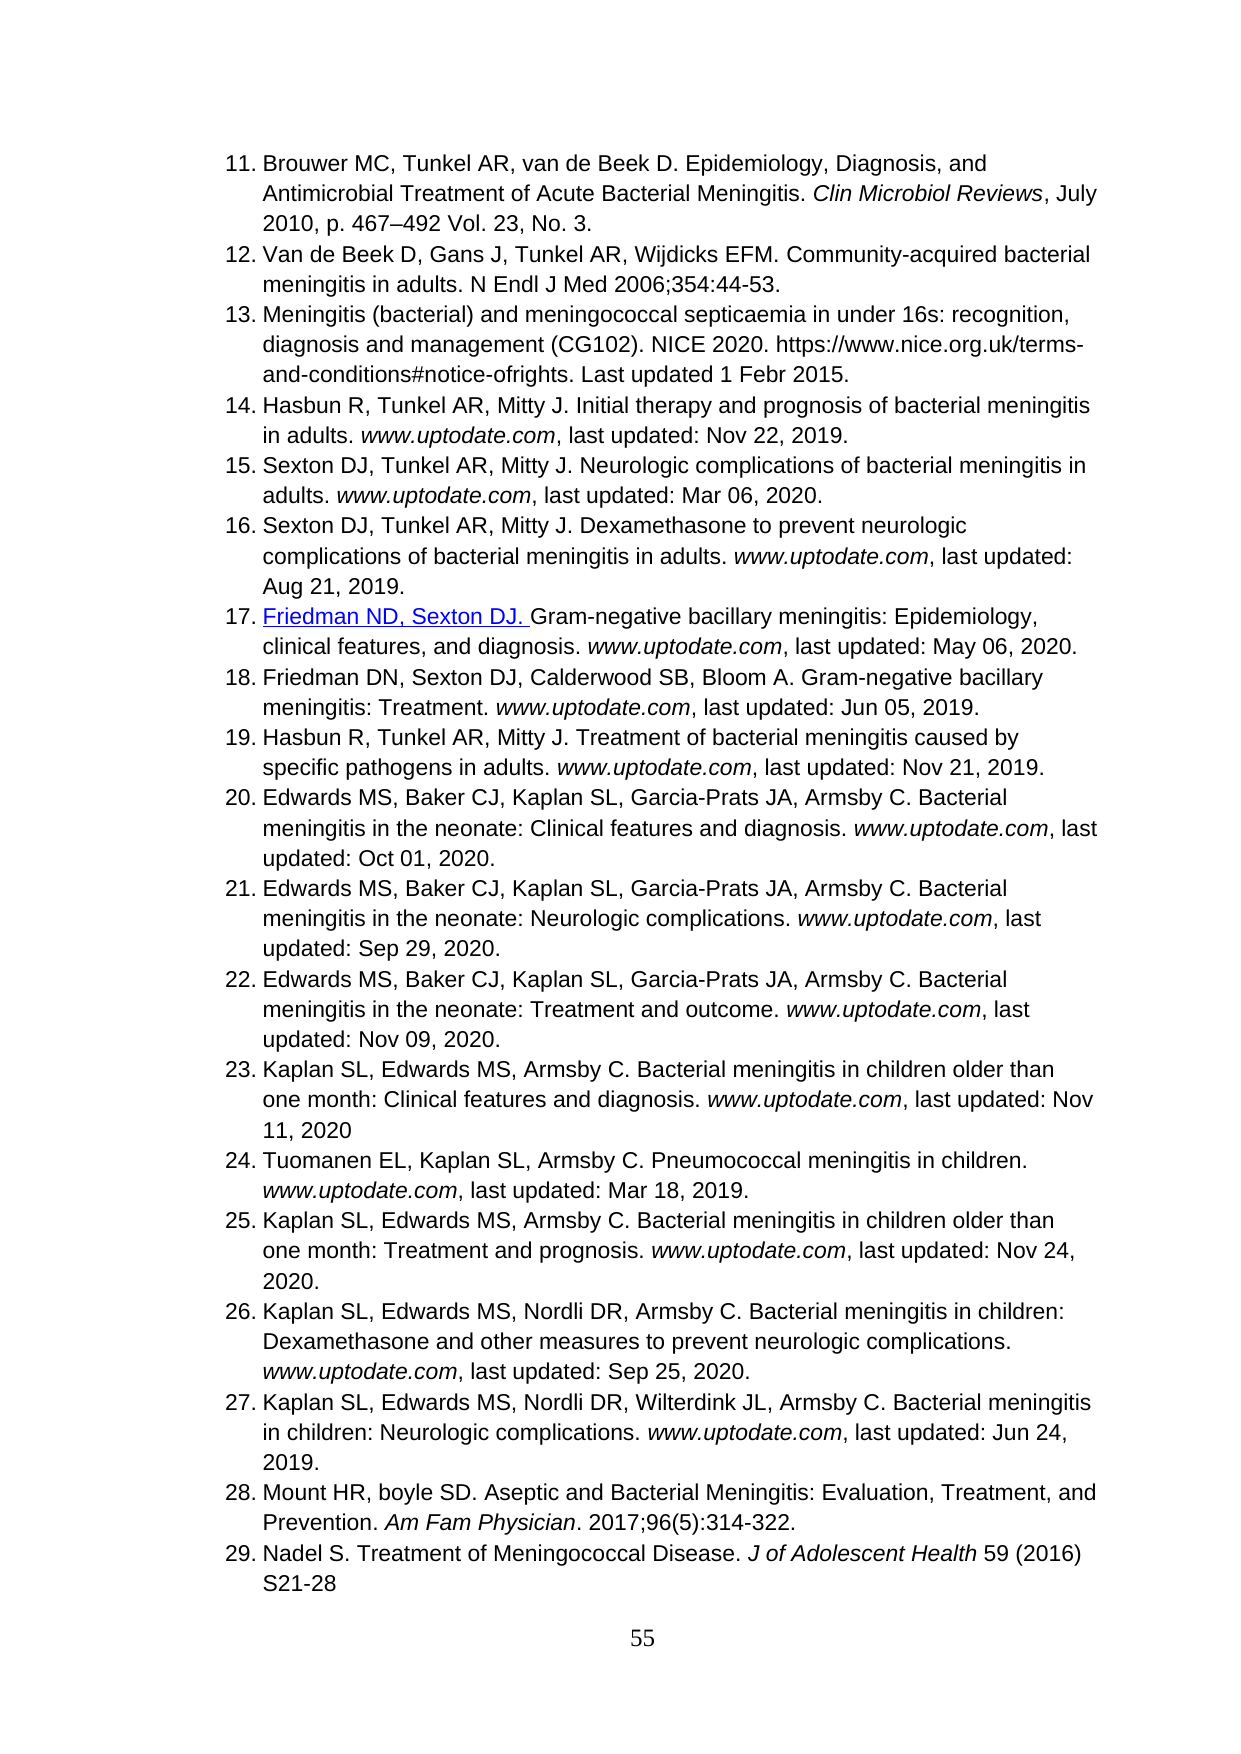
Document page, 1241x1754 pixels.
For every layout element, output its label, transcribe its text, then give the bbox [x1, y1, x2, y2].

list Friedman ND, Sexton DJ. Gram-negative bacillary meningitis: Epidemiology, clinical features, and diagnosis. www.uptodate.com, last updated: May 06, 2020. [225, 603, 1097, 660]
list Sexton DJ, Tunkel AR, Mitty J. Dexamethasone to prevent neurologic complications of bacterial meningitis in adults. www.uptodate.com, last updated: Aug 21, 2019. [225, 512, 1097, 599]
list Hasbun R, Tunkel AR, Mitty J. Initial therapy and prognosis of bacterial meningitis in adults. www.uptodate.com, last updated: Nov 22, 2019. [225, 392, 1097, 448]
list Sexton DJ, Tunkel AR, Mitty J. Neurologic complications of bacterial meningitis in adults. www.uptodate.com, last updated: Mar 06, 2020. [225, 452, 1097, 509]
list Kaplan SL, Edwards MS, Armsby C. Bacterial meningitis in children older than one month: Treatment and prognosis. www.uptodate.com, last updated: Nov 24, 2020. [225, 1207, 1097, 1294]
list Meningitis (bacterial) and meningococcal septicaemia in under 16s: recognition, diagnosis and management (CG102). NICE 2020. https://www.nice.org.uk/terms-and-conditions#notice-ofrights. Last updated 1 Febr 2015. [225, 301, 1097, 388]
list Friedman DN, Sexton DJ, Calderwood SB, Bloom A. Gram-negative bacillary meningitis: Treatment. www.uptodate.com, last updated: Jun 05, 2019. [225, 663, 1097, 720]
list Kaplan SL, Edwards MS, Armsby C. Bacterial meningitis in children older than one month: Clinical features and diagnosis. www.uptodate.com, last updated: Nov 11, 2020 [225, 1056, 1097, 1143]
list Edwards MS, Baker CJ, Kaplan SL, Garcia-Prats JA, Armsby C. Bacterial meningitis in the neonate: Treatment and outcome. www.uptodate.com, last updated: Nov 09, 2020. [225, 966, 1097, 1052]
list Edwards MS, Baker CJ, Kaplan SL, Garcia-Prats JA, Armsby C. Bacterial meningitis in the neonate: Clinical features and diagnosis. www.uptodate.com, last updated: Oct 01, 2020. [225, 784, 1097, 871]
list Tuomanen EL, Kaplan SL, Armsby C. Pneumococcal meningitis in children. www.uptodate.com, last updated: Mar 18, 2019. [225, 1147, 1097, 1203]
list Van de Beek D, Gans J, Tunkel AR, Wijdicks EFM. Community-acquired bacterial meningitis in adults. N Endl J Med 2006;354:44-53. [225, 241, 1097, 297]
list Kaplan SL, Edwards MS, Nordli DR, Wilterdink JL, Armsby C. Bacterial meningitis in children: Neurologic complications. www.uptodate.com, last updated: Jun 24, 2019. [225, 1388, 1097, 1475]
list Brouwer MC, Tunkel AR, van de Beek D. Epidemiology, Diagnosis, and Antimicrobial Treatment of Acute Bacterial Meningitis. Clin Microbiol Reviews, July 2010, p. 467–492 Vol. 23, No. 3. [225, 150, 1097, 237]
list Edwards MS, Baker CJ, Kaplan SL, Garcia-Prats JA, Armsby C. Bacterial meningitis in the neonate: Neurologic complications. www.uptodate.com, last updated: Sep 29, 2020. [225, 875, 1097, 962]
list Kaplan SL, Edwards MS, Nordli DR, Armsby C. Bacterial meningitis in children: Dexamethasone and other measures to prevent neurologic complications. www.uptodate.com, last updated: Sep 25, 2020. [225, 1298, 1097, 1385]
list Nadel S. Treatment of Meningococcal Disease. J of Adolescent Health 59 (2016) S21-28 [225, 1539, 1097, 1596]
list Hasbun R, Tunkel AR, Mitty J. Treatment of bacterial meningitis caused by specific pathogens in adults. www.uptodate.com, last updated: Nov 21, 2019. [225, 724, 1097, 781]
list Mount HR, boyle SD. Aseptic and Bacterial Meningitis: Evaluation, Treatment, and Prevention. Am Fam Physician. 2017;96(5):314-322. [225, 1479, 1097, 1536]
